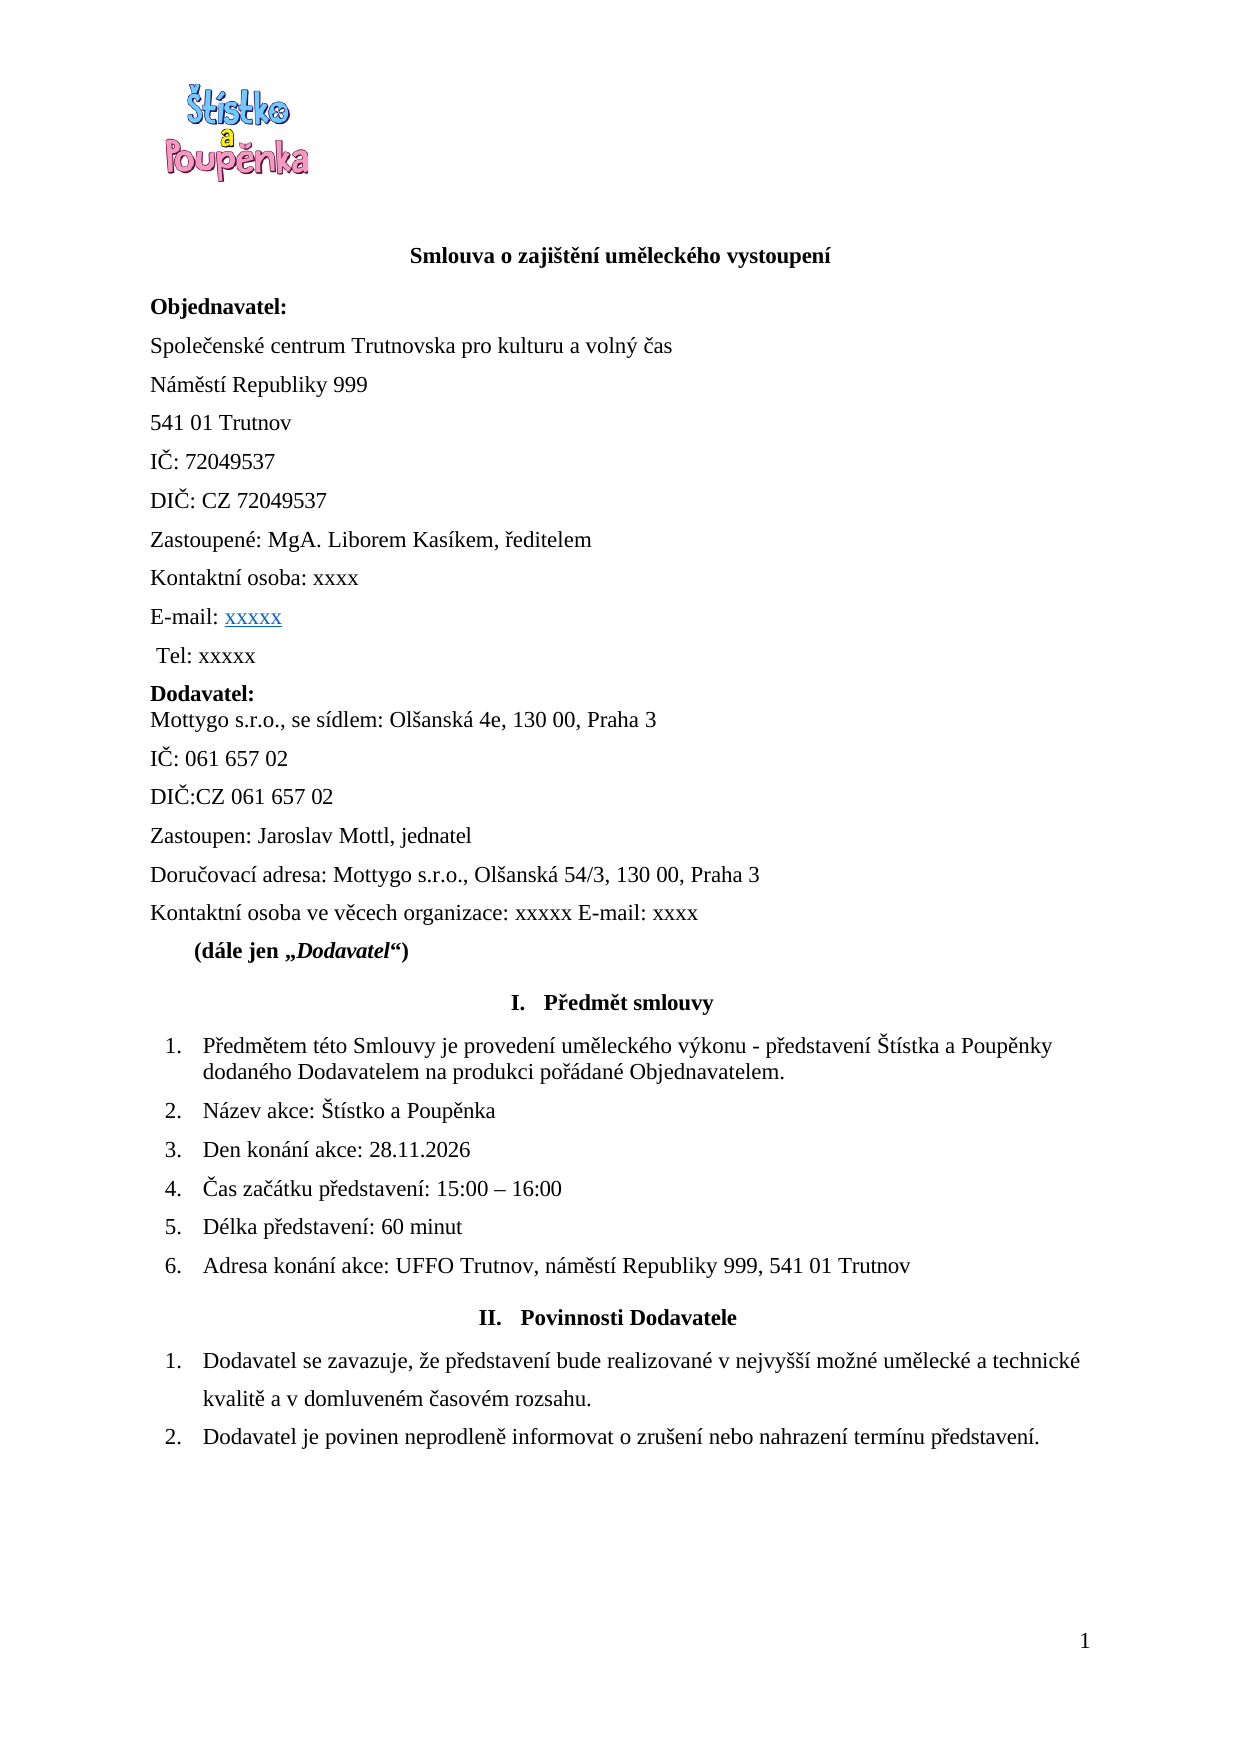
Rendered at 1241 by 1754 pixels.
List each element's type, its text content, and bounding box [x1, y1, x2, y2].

list Adresa konání akce: UFFO Trutnov, náměstí Republiky 999, 541 01 Trutnov [164, 1252, 1093, 1279]
text DIČ:CZ 061 657 02 [150, 784, 1093, 810]
text Zastoupené: MgA. Liborem Kasíkem, ředitelem Kontaktní osoba: xxxx [150, 526, 678, 591]
text Zastoupen: Jaroslav Mottl, jednatel [150, 822, 1093, 849]
list Dodavatel se zavazuje, že představení bude realizované v nejvyšší možné umělecké a technické kvalitě a v domluveném časovém rozsahu. [164, 1347, 1081, 1412]
subtitle Předmět smlouvy [511, 989, 1093, 1016]
subtitle Dodavatel: [150, 680, 1093, 706]
text IČ: 72049537 [150, 448, 1093, 474]
picture [165, 84, 309, 182]
text Společenské centrum Trutnovska pro kulturu a volný čas Náměstí Republiky 999 [150, 332, 743, 397]
list Název akce: Štístko a Poupěnka [164, 1097, 1093, 1123]
subtitle Povinnosti Dodavatele [478, 1303, 1093, 1330]
text E-mail: xxxxx [150, 603, 412, 629]
text 541 01 Trutnov [150, 409, 1093, 436]
text (dále jen „Dodavatel“) [194, 938, 1093, 964]
text Mottygo s.r.o., se sídlem: Olšanská 4e, 130 00, Praha 3 IČ: 061 657 02 [150, 706, 678, 771]
text DIČ: CZ 72049537 [150, 487, 1093, 513]
list Délka představení: 60 minut [164, 1213, 1093, 1240]
text Doručovací adresa: Mottygo s.r.o., Olšanská 54/3, 130 00, Praha 3 Kontaktní osoba ve věcech organizace: xxxxx E-mail: xxxx [150, 861, 846, 926]
list Předmětem této Smlouvy je provedení uměleckého výkonu - představení Štístka a Poupěnky dodaného Dodavatelem na produkci pořádané Objednavatelem. [164, 1032, 1054, 1085]
list Dodavatel je povinen neprodleně informovat o zrušení nebo nahrazení termínu představení. [164, 1424, 1093, 1450]
list Čas začátku představení: 15:00 – 16:00 [164, 1175, 1093, 1201]
text Objednavatel: [150, 293, 1093, 319]
subtitle Smlouva o zajištění uměleckého vystoupení [148, 242, 1092, 268]
list Den konání akce: 28.11.2026 [164, 1136, 1093, 1162]
text Tel: xxxxx [150, 642, 412, 668]
